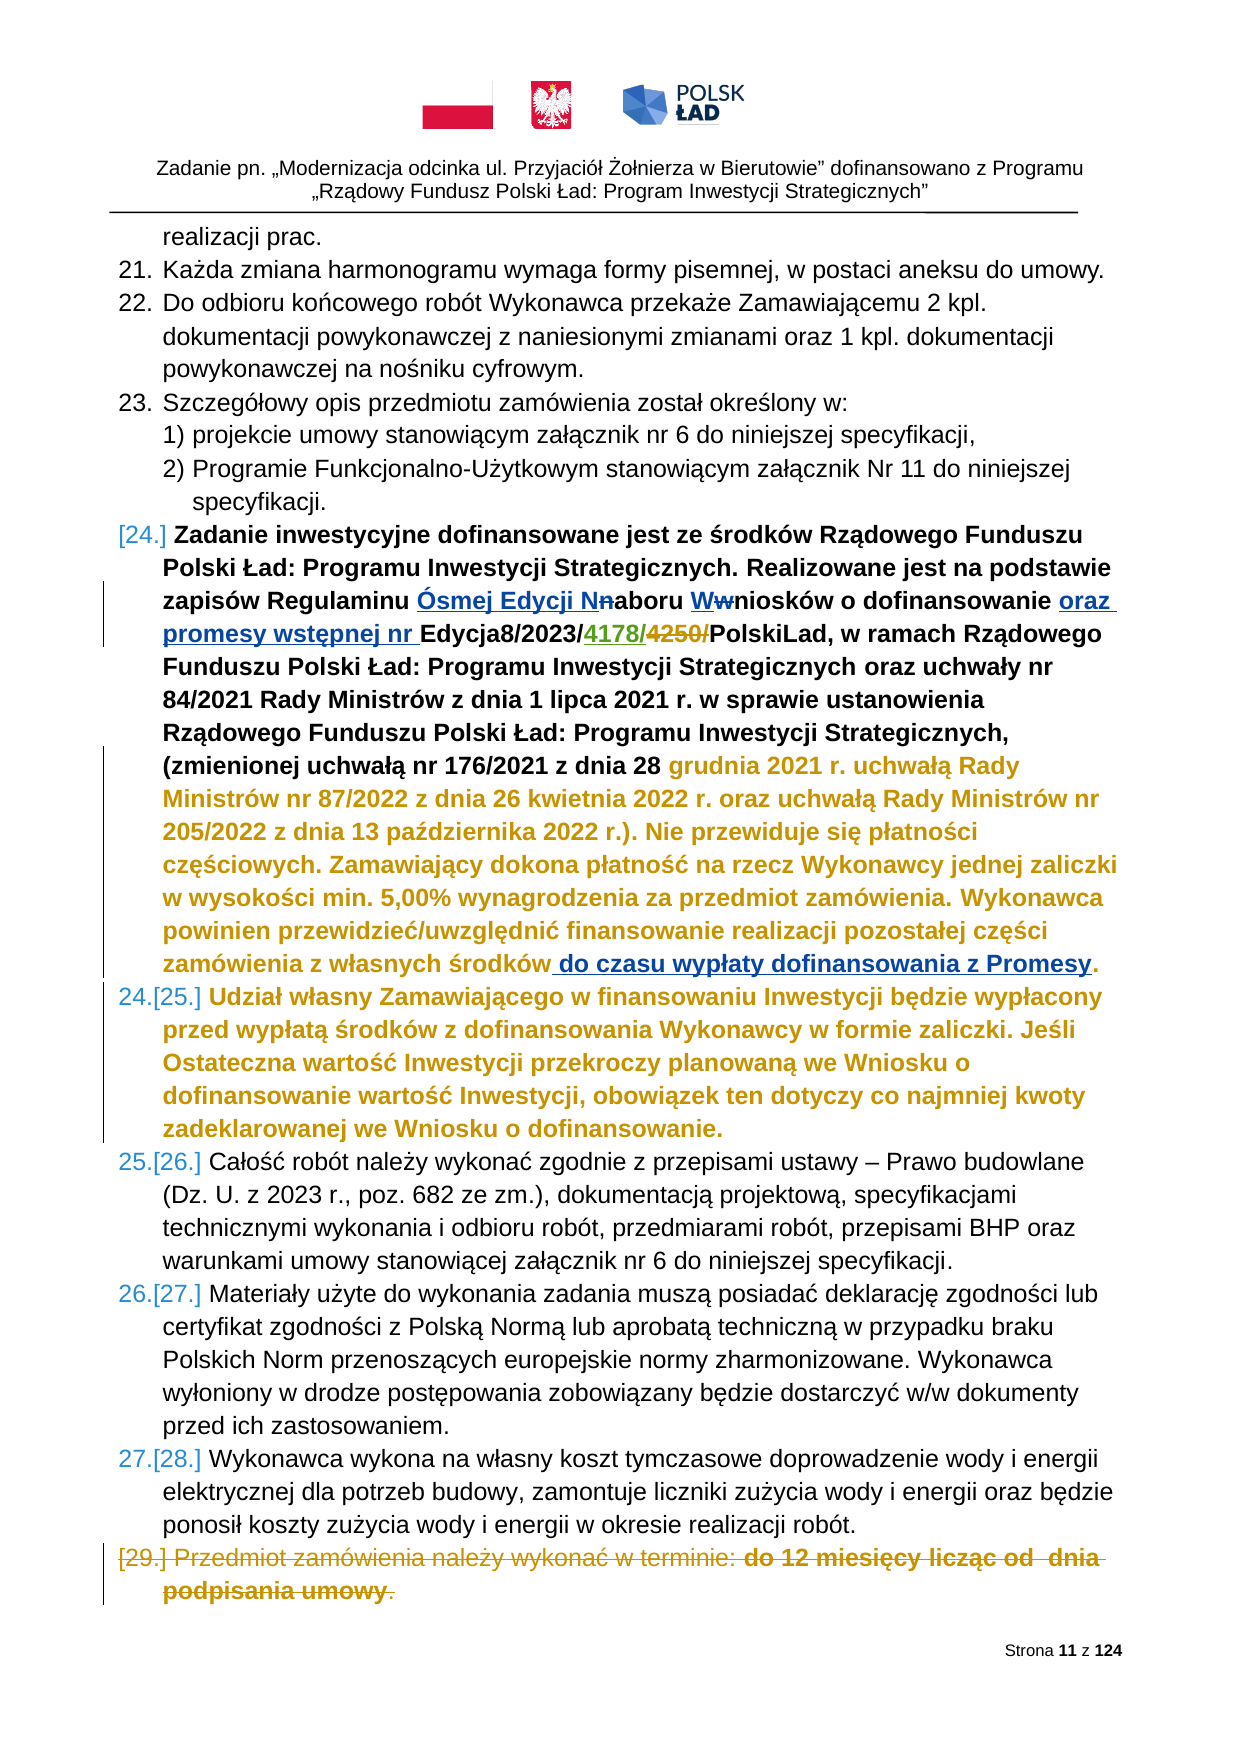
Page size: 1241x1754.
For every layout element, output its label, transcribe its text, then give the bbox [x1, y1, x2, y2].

picture [421, 81, 571, 129]
list Do odbioru końcowego robót Wykonawca przekaże Zamawiającemu 2 kpl. dokumentacji powykonawczej z naniesionymi zmianami oraz 1 kpl. dokumentacji powykonawczej na nośniku cyfrowym. [118, 288, 1122, 383]
list Udział własny Zamawiającego w finansowaniu Inwestycji będzie wypłacony przed wypłatą środków z dofinansowania Wykonawcy w formie zaliczki. Jeśli Ostateczna wartość Inwestycji przekroczy planowaną we Wniosku o dofinansowanie wartość Inwestycji, obowiązek ten dotyczy co najmniej kwoty zadeklarowanej we Wniosku o dofinansowanie. [118, 982, 1122, 1143]
list Materiały użyte do wykonania zadania muszą posiadać deklarację zgodności lub certyfikat zgodności z Polską Normą lub aprobatą techniczną w przypadku braku Polskich Norm przenoszących europejskie normy zharmonizowane. Wykonawca wyłoniony w drodze postępowania zobowiązany będzie dostarczyć w/w dokumenty przed ich zastosowaniem. [118, 1279, 1122, 1440]
list Programie Funkcjonalno-Użytkowym stanowiącym załącznik Nr 11 do niniejszej specyfikacji. [162, 453, 1122, 515]
picture [623, 84, 745, 125]
list Całość robót należy wykonać zgodnie z przepisami ustawy – Prawo budowlane (Dz. U. z 2023 r., poz. 682 ze zm.), dokumentacją projektową, specyfikacjami technicznymi wykonania i odbioru robót, przedmiarami robót, przepisami BHP oraz warunkami umowy stanowiącej załącznik nr 6 do niniejszej specyfikacji. [118, 1147, 1122, 1275]
list Wykonawca wykona na własny koszt tymczasowe doprowadzenie wody i energii elektrycznej dla potrzeb budowy, zamontuje liczniki zużycia wody i energii oraz będzie ponosił koszty zużycia wody i energii w okresie realizacji robót. [118, 1444, 1122, 1539]
list Szczegółowy opis przedmiotu zamówienia został określony w: [118, 387, 1122, 416]
list Zadanie inwestycyjne dofinansowane jest ze środków Rządowego Funduszu Polski Ład: Programu Inwestycji Strategicznych. Realizowane jest na podstawie zapisów Regulaminu aboru niosków o dofinansowanie Edycja8/2023/PolskiLad, w ramach Rządowego Funduszu Polski Ład: Programu Inwestycji Strategicznych oraz uchwały nr 84/2021 Rady Ministrów z dnia 1 lipca 2021 r. w sprawie ustanowienia Rządowego Funduszu Polski Ład: Programu Inwestycji Strategicznych, (zmienionej uchwałą nr 176/2021 z dnia 28 grudnia 2021 r. uchwałą Rady Ministrów nr 87/2022 z dnia 26 kwietnia 2022 r. oraz uchwałą Rady Ministrów nr 205/2022 z dnia 13 października 2022 r.). Nie przewiduje się płatności częściowych. Zamawiający dokona płatność na rzecz Wykonawcy jednej zaliczki w wysokości min. 5,00% wynagrodzenia za przedmiot zamówienia. Wykonawca powinien przewidzieć/uwzględnić finansowanie realizacji pozostałej części zamówienia z własnych środków. [118, 519, 1122, 978]
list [118, 222, 1122, 251]
list Każda zmiana harmonogramu wymaga formy pisemnej, w postaci aneksu do umowy. [118, 255, 1122, 284]
list projekcie umowy stanowiącym załącznik nr 6 do niniejszej specyfikacji, [162, 421, 1122, 449]
